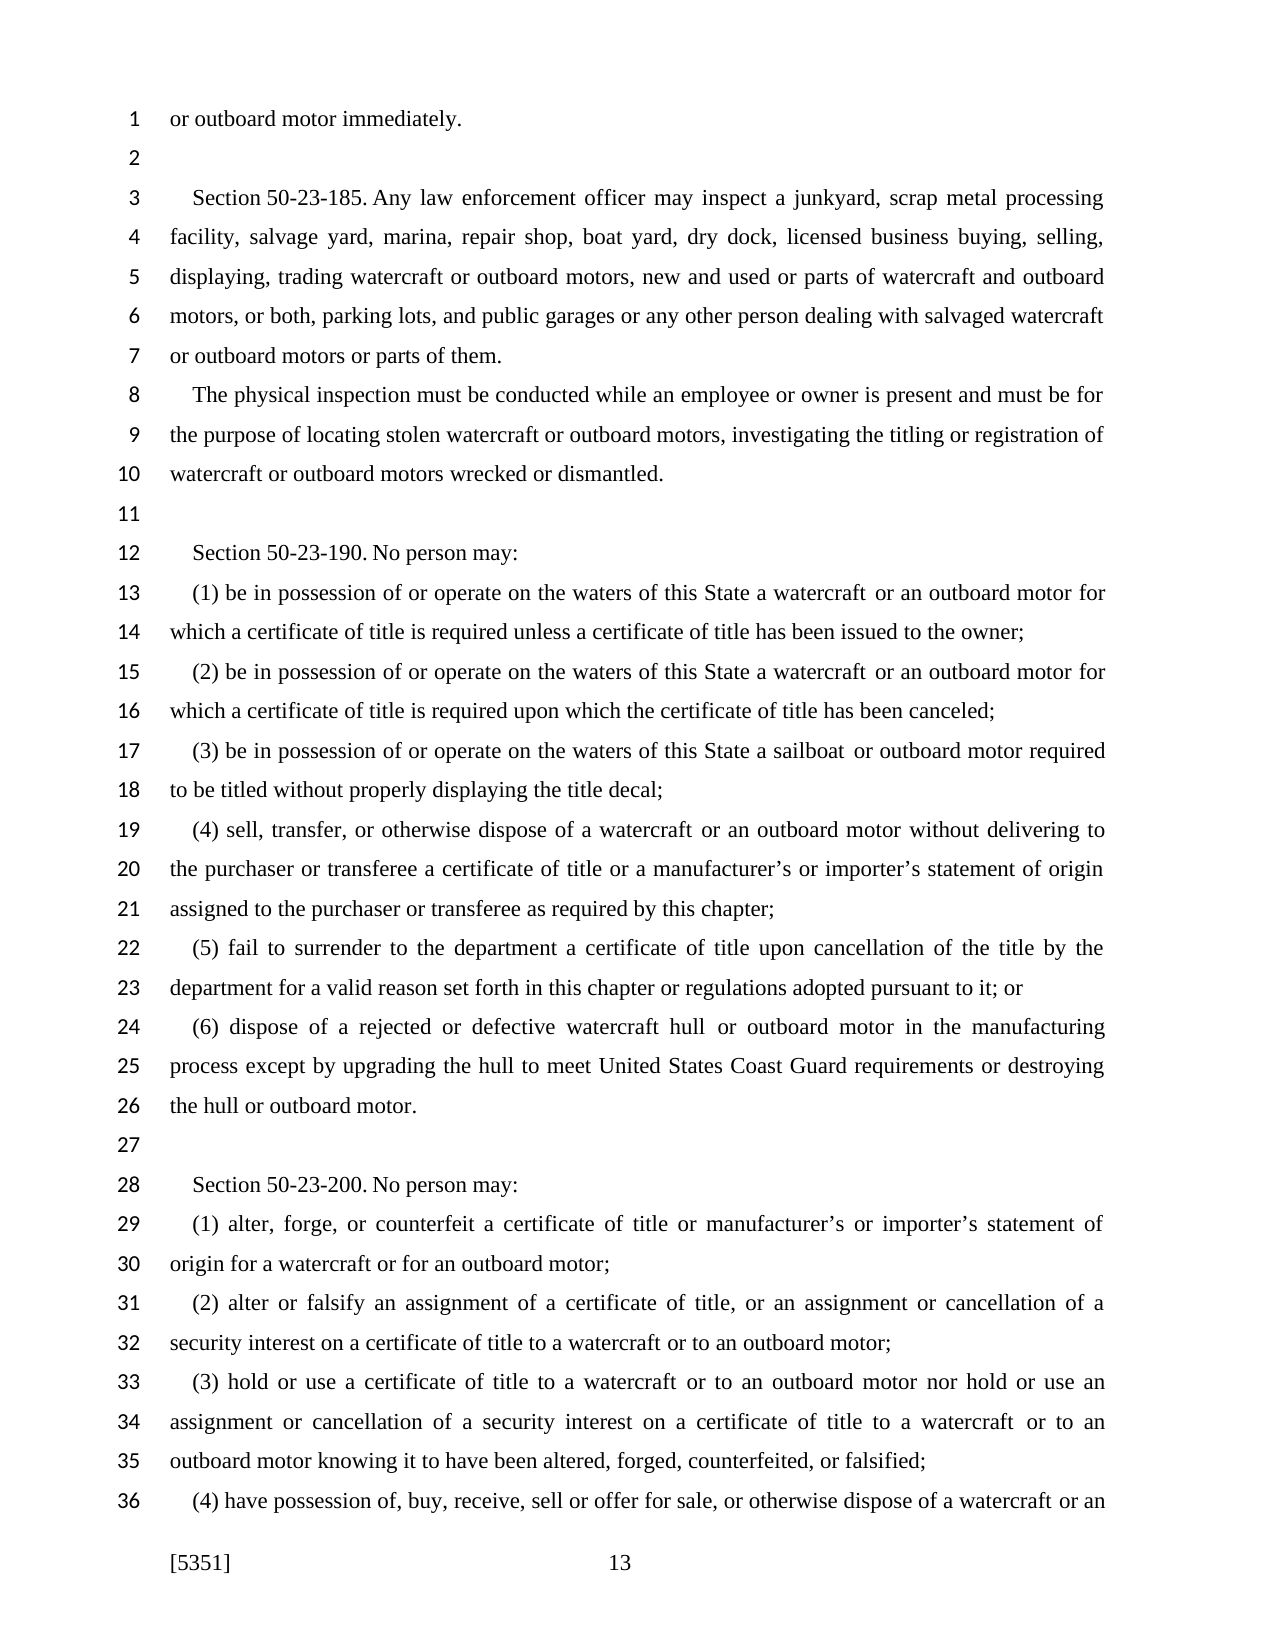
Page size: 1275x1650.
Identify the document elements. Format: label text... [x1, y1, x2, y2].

text (4) sell, transfer, or otherwise dispose of a watercraft or an outboard motor without delivering to the purchaser or transferee a certificate of title or a manufacturer’s or importer’s statement of origin assigned to the purchaser or transferee as required by this chapter; [169, 816, 1106, 921]
text (3) be in possession of or operate on the waters of this State a sailboat or outboard motor required to be titled without properly displaying the title decal; [169, 737, 1106, 802]
text (5) fail to surrender to the department a certificate of title upon cancellation of the title by the department for a valid reason set forth in this chapter or regulations adopted pursuant to it; or [169, 934, 1106, 1000]
text (1) be in possession of or operate on the waters of this State a watercraft or an outboard motor for which a certificate of title is required unless a certificate of title has been issued to the owner; [169, 579, 1106, 644]
text Section 50‑23‑190. No person may: [169, 539, 1106, 566]
text (2) alter or falsify an assignment of a certificate of title, or an assignment or cancellation of a security interest on a certificate of title to a watercraft or to an outboard motor; [169, 1289, 1106, 1355]
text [169, 1487, 1106, 1513]
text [169, 105, 1106, 131]
text The physical inspection must be conducted while an employee or owner is present and must be for the purpose of locating stolen watercraft or outboard motors, investigating the titling or registration of watercraft or outboard motors wrecked or dismantled. [169, 381, 1106, 487]
text (6) dispose of a rejected or defective watercraft hull or outboard motor in the manufacturing process except by upgrading the hull to meet United States Coast Guard requirements or destroying the hull or outboard motor. [169, 1013, 1106, 1118]
text Section 50‑23‑185. Any law enforcement officer may inspect a junkyard, scrap metal processing facility, salvage yard, marina, repair shop, boat yard, dry dock, licensed business buying, selling, displaying, trading watercraft or outboard motors, new and used or parts of watercraft and outboard motors, or both, parking lots, and public garages or any other person dealing with salvaged watercraft or outboard motors or parts of them. [169, 184, 1106, 368]
text (3) hold or use a certificate of title to a watercraft or to an outboard motor nor hold or use an assignment or cancellation of a security interest on a certificate of title to a watercraft or to an outboard motor knowing it to have been altered, forged, counterfeited, or falsified; [169, 1368, 1106, 1474]
text Section 50‑23‑200. No person may: [169, 1171, 1106, 1197]
text (1) alter, forge, or counterfeit a certificate of title or manufacturer’s or importer’s statement of origin for a watercraft or for an outboard motor; [169, 1210, 1106, 1276]
text (2) be in possession of or operate on the waters of this State a watercraft or an outboard motor for which a certificate of title is required upon which the certificate of title has been canceled; [169, 658, 1106, 723]
